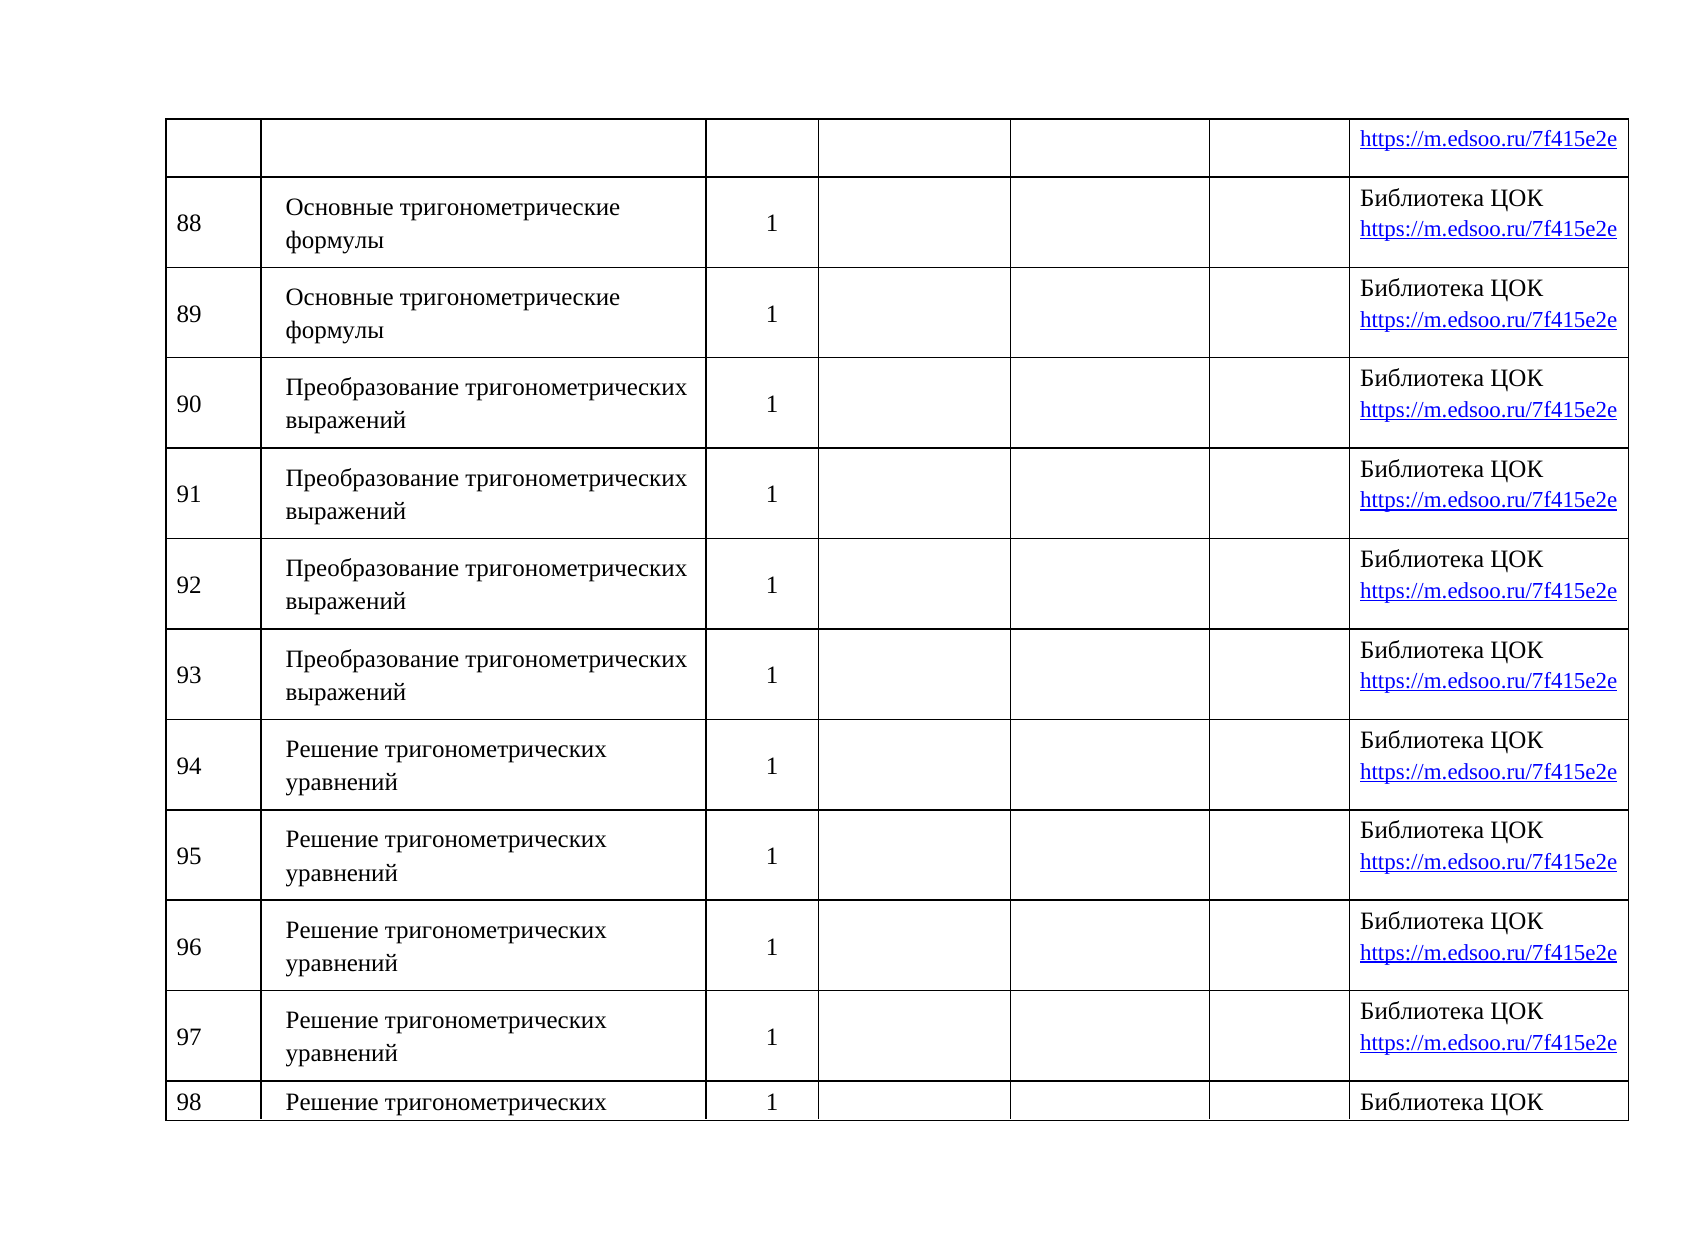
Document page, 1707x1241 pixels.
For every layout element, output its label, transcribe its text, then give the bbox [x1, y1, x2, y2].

table_cell 1 [707, 991, 818, 1080]
table_cell 97 [167, 991, 260, 1080]
table_cell [819, 1082, 1010, 1119]
table_cell Преобразование тригонометрических выражений [262, 358, 705, 447]
table_cell Преобразование тригонометрических выражений [262, 630, 705, 718]
table_cell [1210, 178, 1349, 266]
table_cell [1210, 1082, 1349, 1119]
table_cell Библиотека ЦОК https://m.edsoo.ru/7f415e2e [1350, 268, 1628, 357]
table_cell 87 [167, 120, 260, 176]
table_cell Библиотека ЦОК https://m.edsoo.ru/7f415e2e [1350, 539, 1628, 628]
table_cell 1 [707, 1082, 818, 1119]
table_cell [1011, 120, 1209, 176]
table_cell Библиотека ЦОК https://m.edsoo.ru/7f415e2e [1350, 449, 1628, 538]
table_cell [819, 901, 1010, 990]
table_cell [1210, 358, 1349, 447]
table_cell [1210, 811, 1349, 899]
table_cell Решение тригонометрических уравнений [262, 901, 705, 990]
table_cell [1011, 358, 1209, 447]
table_cell [1011, 991, 1209, 1080]
table_cell 95 [167, 811, 260, 899]
table_cell [1210, 268, 1349, 357]
table_cell 1 [707, 720, 818, 809]
table_cell [1011, 901, 1209, 990]
table_cell 1 [707, 630, 818, 718]
table_cell 1 [707, 449, 818, 538]
table_cell 92 [167, 539, 260, 628]
table_cell [1210, 449, 1349, 538]
table_cell [1011, 178, 1209, 266]
table_cell [819, 120, 1010, 176]
table_cell Решение тригонометрических уравнений [262, 720, 705, 809]
table_cell [1210, 539, 1349, 628]
table_cell Основные тригонометрические формулы [262, 178, 705, 266]
table_cell [1011, 811, 1209, 899]
table_cell Решение тригонометрических уравнений [262, 811, 705, 899]
table_cell [1011, 539, 1209, 628]
table_cell 1 [707, 358, 818, 447]
table_cell 98 [167, 1082, 260, 1119]
table_cell 90 [167, 358, 260, 447]
table_cell 94 [167, 720, 260, 809]
table_cell 1 [707, 268, 818, 357]
table_cell 1 [707, 120, 818, 176]
table_cell Библиотека ЦОК https://m.edsoo.ru/7f415e2e [1350, 811, 1628, 899]
table_cell [819, 720, 1010, 809]
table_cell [262, 1082, 705, 1119]
table_cell [819, 449, 1010, 538]
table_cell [1350, 120, 1628, 176]
table_cell Библиотека ЦОК https://m.edsoo.ru/7f415e2e [1350, 630, 1628, 718]
table_cell Библиотека ЦОК https://m.edsoo.ru/7f415e2e [1350, 720, 1628, 809]
table_cell [1011, 268, 1209, 357]
table_cell [1011, 720, 1209, 809]
table_cell 1 [707, 178, 818, 266]
table_cell Библиотека ЦОК https://m.edsoo.ru/7f415e2e [1350, 358, 1628, 447]
table_cell [819, 991, 1010, 1080]
table_cell 88 [167, 178, 260, 266]
table_cell [1210, 120, 1349, 176]
table_cell [819, 539, 1010, 628]
table_cell [1011, 449, 1209, 538]
table_cell [819, 630, 1010, 718]
table_cell 1 [707, 539, 818, 628]
table_cell Решение тригонометрических уравнений [262, 991, 705, 1080]
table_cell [262, 120, 705, 176]
table_cell [1210, 630, 1349, 718]
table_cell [1350, 178, 1628, 266]
table_cell [1210, 901, 1349, 990]
table_cell Преобразование тригонометрических выражений [262, 539, 705, 628]
table_cell [1011, 1082, 1209, 1119]
table_cell Основные тригонометрические формулы [262, 268, 705, 357]
table_cell 1 [707, 901, 818, 990]
table_cell [819, 811, 1010, 899]
table_cell [1210, 991, 1349, 1080]
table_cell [1350, 1082, 1628, 1119]
table_cell [1011, 630, 1209, 718]
table_cell 96 [167, 901, 260, 990]
table_cell [819, 358, 1010, 447]
table_cell Библиотека ЦОК https://m.edsoo.ru/7f415e2e [1350, 901, 1628, 990]
table_cell 93 [167, 630, 260, 718]
table_cell [1210, 720, 1349, 809]
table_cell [1350, 991, 1628, 1080]
table_cell 91 [167, 449, 260, 538]
table_cell [819, 178, 1010, 266]
table_cell 1 [707, 811, 818, 899]
table_cell 89 [167, 268, 260, 357]
table_cell Преобразование тригонометрических выражений [262, 449, 705, 538]
table_cell [819, 268, 1010, 357]
